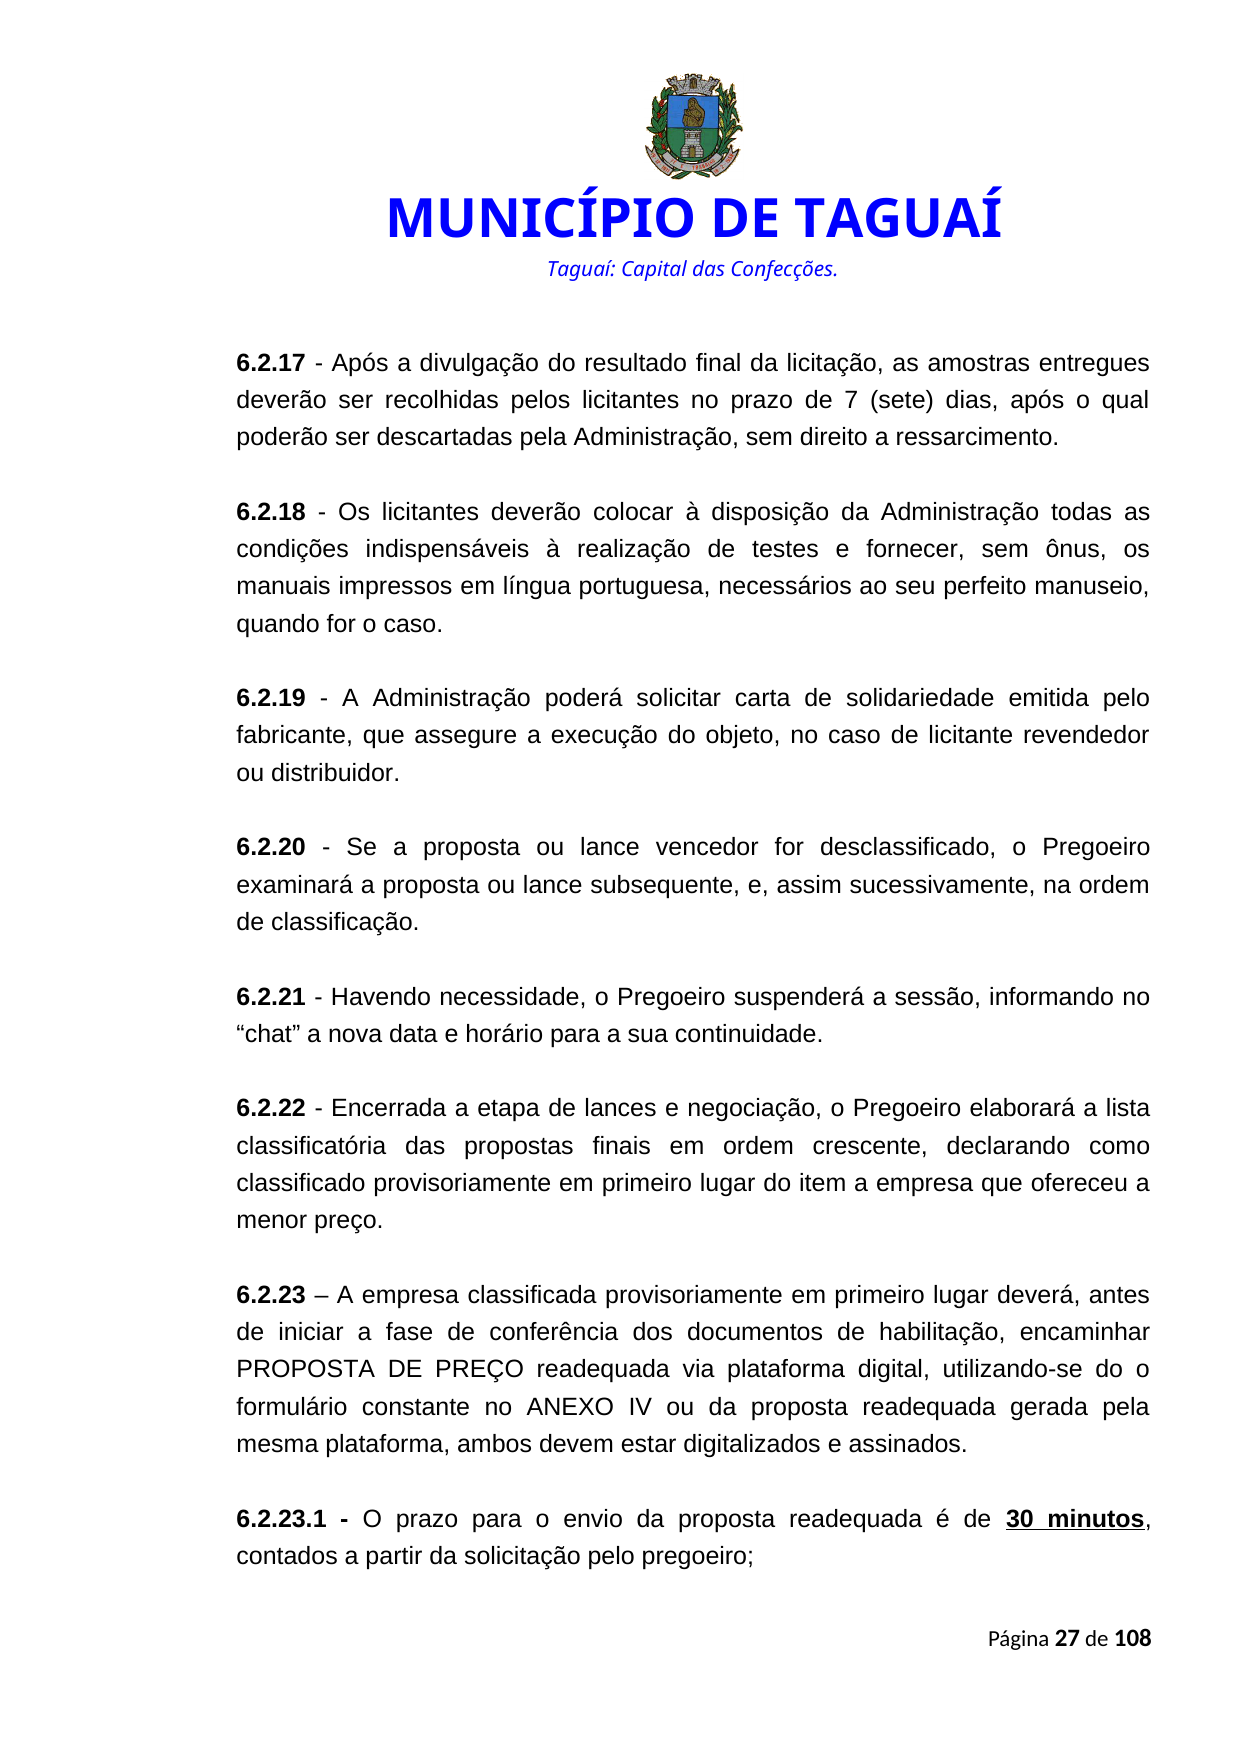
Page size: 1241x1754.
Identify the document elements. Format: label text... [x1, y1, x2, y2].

text 6.2.23.1 - O prazo para o envio da proposta readequada é de 30 minutos, contados a partir da solicitação pelo pregoeiro; [236, 1503, 1152, 1569]
text 6.2.21 - Havendo necessidade, o Pregoeiro suspenderá a sessão, informando no “chat” a nova data e horário para a sua continuidade. [236, 981, 1152, 1047]
text 6.2.19 - A Administração poderá solicitar carta de solidariedade emitida pelo fabricante, que assegure a execução do objeto, no caso de licitante revendedor ou distribuidor. [236, 683, 1152, 786]
text 6.2.22 - Encerrada a etapa de lances e negociação, o Pregoeiro elaborará a lista classificatória das propostas finais em ordem crescente, declarando como classificado provisoriamente em primeiro lugar do item a empresa que ofereceu a menor preço. [236, 1093, 1152, 1234]
text 6.2.23 – A empresa classificada provisoriamente em primeiro lugar deverá, antes de iniciar a fase de conferência dos documentos de habilitação, encaminhar PROPOSTA DE PREÇO readequada via plataforma digital, utilizando-se do o formulário constante no ANEXO IV ou da proposta readequada gerada pela mesma plataforma, ambos devem estar digitalizados e assinados. [236, 1280, 1152, 1458]
text 6.2.18 - Os licitantes deverão colocar à disposição da Administração todas as condições indispensáveis à realização de testes e fornecer, sem ônus, os manuais impressos em língua portuguesa, necessários ao seu perfeito manuseio, quando for o caso. [236, 497, 1152, 637]
text 6.2.17 - Após a divulgação do resultado final da licitação, as amostras entregues deverão ser recolhidas pelos licitantes no prazo de 7 (sete) dias, após o qual poderão ser descartadas pela Administração, sem direito a ressarcimento. [236, 347, 1152, 451]
text 6.2.20 - Se a proposta ou lance vencedor for desclassificado, o Pregoeiro examinará a proposta ou lance subsequente, e, assim sucessivamente, na ordem de classificação. [236, 832, 1152, 936]
